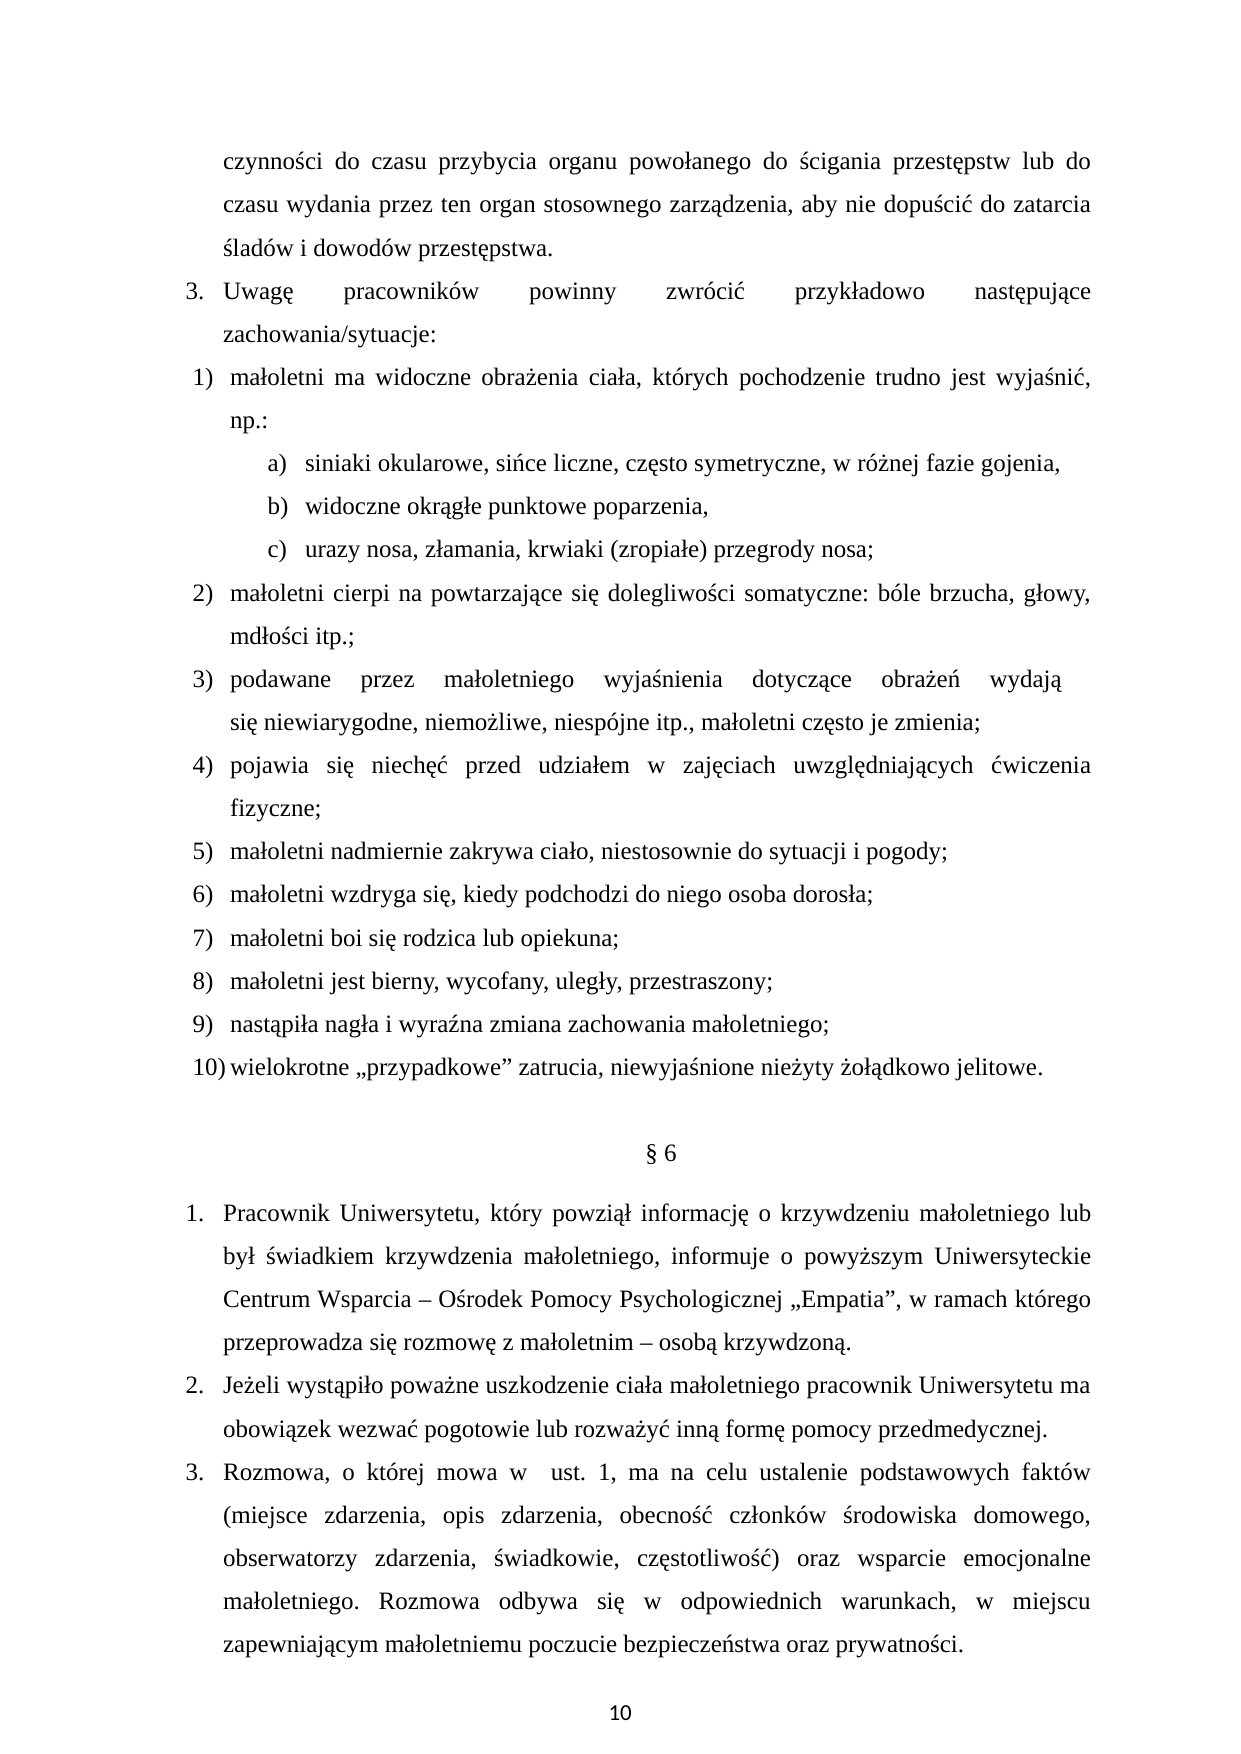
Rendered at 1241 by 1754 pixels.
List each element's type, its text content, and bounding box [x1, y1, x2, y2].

list małoletni boi się rodzica lub opiekuna; [192, 923, 1092, 951]
list siniaki okularowe, sińce liczne, często symetryczne, w różnej fazie gojenia, [267, 448, 1092, 477]
list § 6 [230, 1138, 1092, 1167]
list Uwagę pracowników powinny zwrócić przykładowo następujące zachowania/sytuacje: [185, 276, 1092, 348]
list małoletni ma widoczne obrażenia ciała, których pochodzenie trudno jest wyjaśnić, np.: [192, 362, 1092, 434]
list wielokrotne „przypadkowe” zatrucia, niewyjaśnione nieżyty żołądkowo jelitowe. [192, 1052, 1092, 1081]
list urazy nosa, złamania, krwiaki (zropiałe) przegrody nosa; [267, 534, 1092, 563]
list podawane przez małoletniego wyjaśnienia dotyczące obrażeń wydają się niewiarygodne, niemożliwe, niespójne itp., małoletni często je zmienia; [192, 664, 1092, 736]
list małoletni wzdryga się, kiedy podchodzi do niego osoba dorosła; [192, 879, 1092, 908]
list Pracownik Uniwersytetu, który powziął informację o krzywdzeniu małoletniego lub był świadkiem krzywdzenia małoletniego, informuje o powyższym Uniwersyteckie Centrum Wsparcia – Ośrodek Pomocy Psychologicznej „Empatia”, w ramach którego przeprowadza się rozmowę z małoletnim – osobą krzywdzoną. [185, 1198, 1092, 1356]
list małoletni nadmiernie zakrywa ciało, niestosownie do sytuacji i pogody; [192, 836, 1092, 865]
list Rozmowa, o której mowa w ust. 1, ma na celu ustalenie podstawowych faktów (miejsce zdarzenia, opis zdarzenia, obecność członków środowiska domowego, obserwatorzy zdarzenia, świadkowie, częstotliwość) oraz wsparcie emocjonalne małoletniego. Rozmowa odbywa się w odpowiednich warunkach, w miejscu zapewniającym małoletniemu poczucie bezpieczeństwa oraz prywatności. [185, 1457, 1092, 1658]
list małoletni jest bierny, wycofany, uległy, przestraszony; [192, 966, 1092, 994]
list nastąpiła nagła i wyraźna zmiana zachowania małoletniego; [192, 1009, 1092, 1038]
list pojawia się niechęć przed udziałem w zajęciach uwzględniających ćwiczenia fizyczne; [192, 750, 1092, 822]
list Jeżeli wystąpiło poważne uszkodzenie ciała małoletniego pracownik Uniwersytetu ma obowiązek wezwać pogotowie lub rozważyć inną formę pomocy przedmedycznej. [185, 1371, 1092, 1442]
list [223, 146, 1092, 261]
list małoletni cierpi na powtarzające się dolegliwości somatyczne: bóle brzucha, głowy, mdłości itp.; [192, 578, 1092, 649]
list widoczne okrągłe punktowe poparzenia, [267, 491, 1092, 520]
